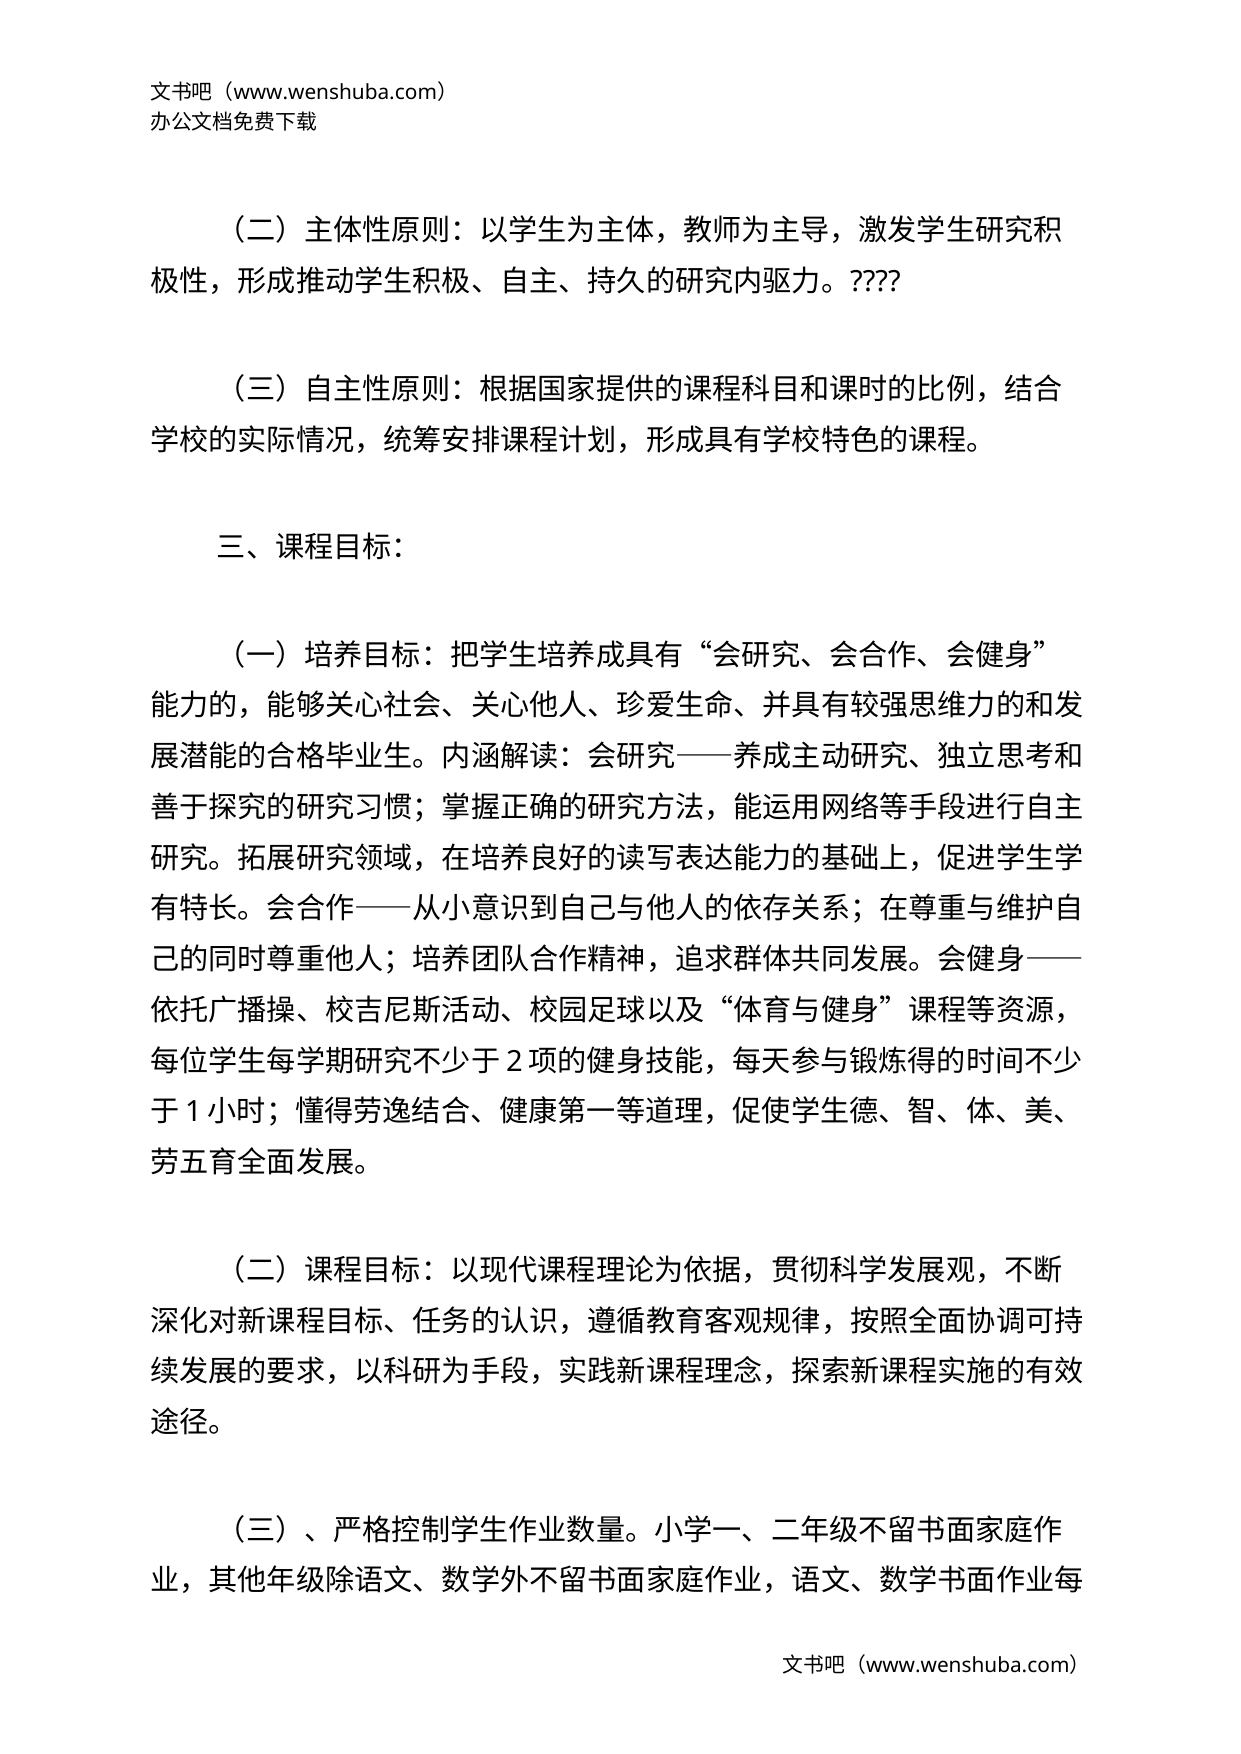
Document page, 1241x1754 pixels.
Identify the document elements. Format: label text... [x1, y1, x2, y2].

text 三、课程目标： [150, 524, 1090, 566]
text （一）培养目标：把学生培养成具有“会研究、会合作、会健身”能力的，能够关心社会、关心他人、珍爱生命、并具有较强思维力的和发展潜能的合格毕业生。内涵解读：会研究——养成主动研究、独立思考和善于探究的研究习惯；掌握正确的研究方法，能运用网络等手段进行自主研究。拓展研究领域，在培养良好的读写表达能力的基础上，促进学生学有特长。会合作——从小意识到自己与他人的依存关系；在尊重与维护自己的同时尊重他人；培养团队合作精神，追求群体共同发展。会健身——依托广播操、校吉尼斯活动、校园足球以及“体育与健身”课程等资源，每位学生每学期研究不少于2项的健身技能，每天参与锻炼得的时间不少于1小时；懂得劳逸结合、健康第一等道理，促使学生德、智、体、美、劳五育全面发展。 [150, 631, 1090, 1181]
text （二）课程目标：以现代课程理论为依据，贯彻科学发展观，不断深化对新课程目标、任务的认识，遵循教育客观规律，按照全面协调可持续发展的要求，以科研为手段，实践新课程理念，探索新课程实施的有效途径。 [150, 1246, 1090, 1441]
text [150, 1506, 1090, 1599]
text （二）主体性原则：以学生为主体，教师为主导，激发学生研究积极性，形成推动学生积极、自主、持久的研究内驱力。???? [150, 207, 1090, 300]
text （三）自主性原则：根据国家提供的课程科目和课时的比例，结合学校的实际情况，统筹安排课程计划，形成具有学校特色的课程。 [150, 365, 1090, 458]
